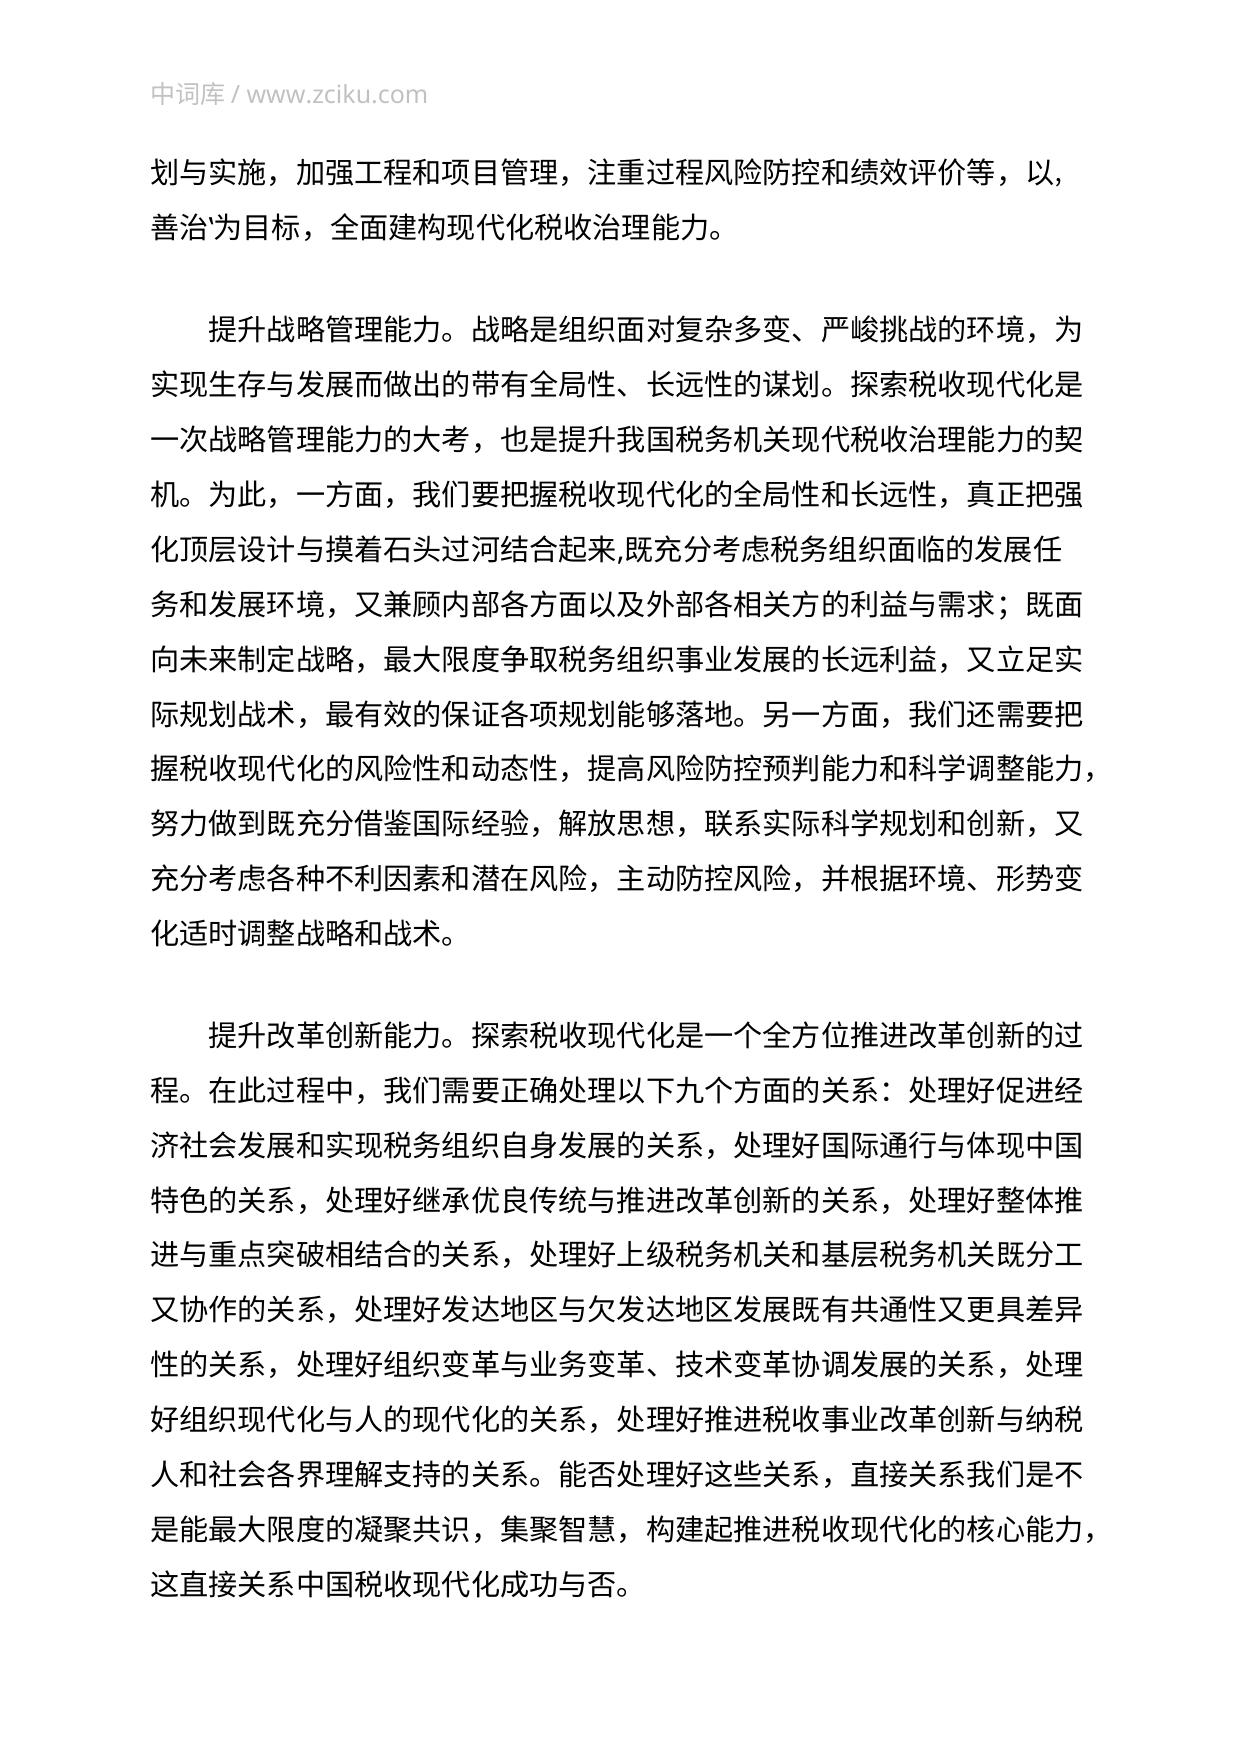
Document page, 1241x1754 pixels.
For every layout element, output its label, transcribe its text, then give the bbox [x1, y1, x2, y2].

text 提升战略管理能力。战略是组织面对复杂多变、严峻挑战的环境，为实现生存与发展而做出的带有全局性、长远性的谋划。探索税收现代化是一次战略管理能力的大考，也是提升我国税务机关现代税收治理能力的契机。为此，一方面，我们要把握税收现代化的全局性和长远性，真正把强化顶层设计与摸着石头过河结合起来,既充分考虑税务组织面临的发展任务和发展环境，又兼顾内部各方面以及外部各相关方的利益与需求；既面向未来制定战略，最大限度争取税务组织事业发展的长远利益，又立足实际规划战术，最有效的保证各项规划能够落地。另一方面，我们还需要把握税收现代化的风险性和动态性，提高风险防控预判能力和科学调整能力，努力做到既充分借鉴国际经验，解放思想，联系实际科学规划和创新，又充分考虑各种不利因素和潜在风险，主动防控风险，并根据环境、形势变化适时调整战略和战术。 [150, 307, 1090, 953]
text 提升改革创新能力。探索税收现代化是一个全方位推进改革创新的过程。在此过程中，我们需要正确处理以下九个方面的关系：处理好促进经济社会发展和实现税务组织自身发展的关系，处理好国际通行与体现中国特色的关系，处理好继承优良传统与推进改革创新的关系，处理好整体推进与重点突破相结合的关系，处理好上级税务机关和基层税务机关既分工又协作的关系，处理好发达地区与欠发达地区发展既有共通性又更具差异性的关系，处理好组织变革与业务变革、技术变革协调发展的关系，处理好组织现代化与人的现代化的关系，处理好推进税收事业改革创新与纳税人和社会各界理解支持的关系。能否处理好这些关系，直接关系我们是不是能最大限度的凝聚共识，集聚智慧，构建起推进税收现代化的核心能力，这直接关系中国税收现代化成功与否。 [150, 1012, 1090, 1604]
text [150, 150, 1090, 247]
